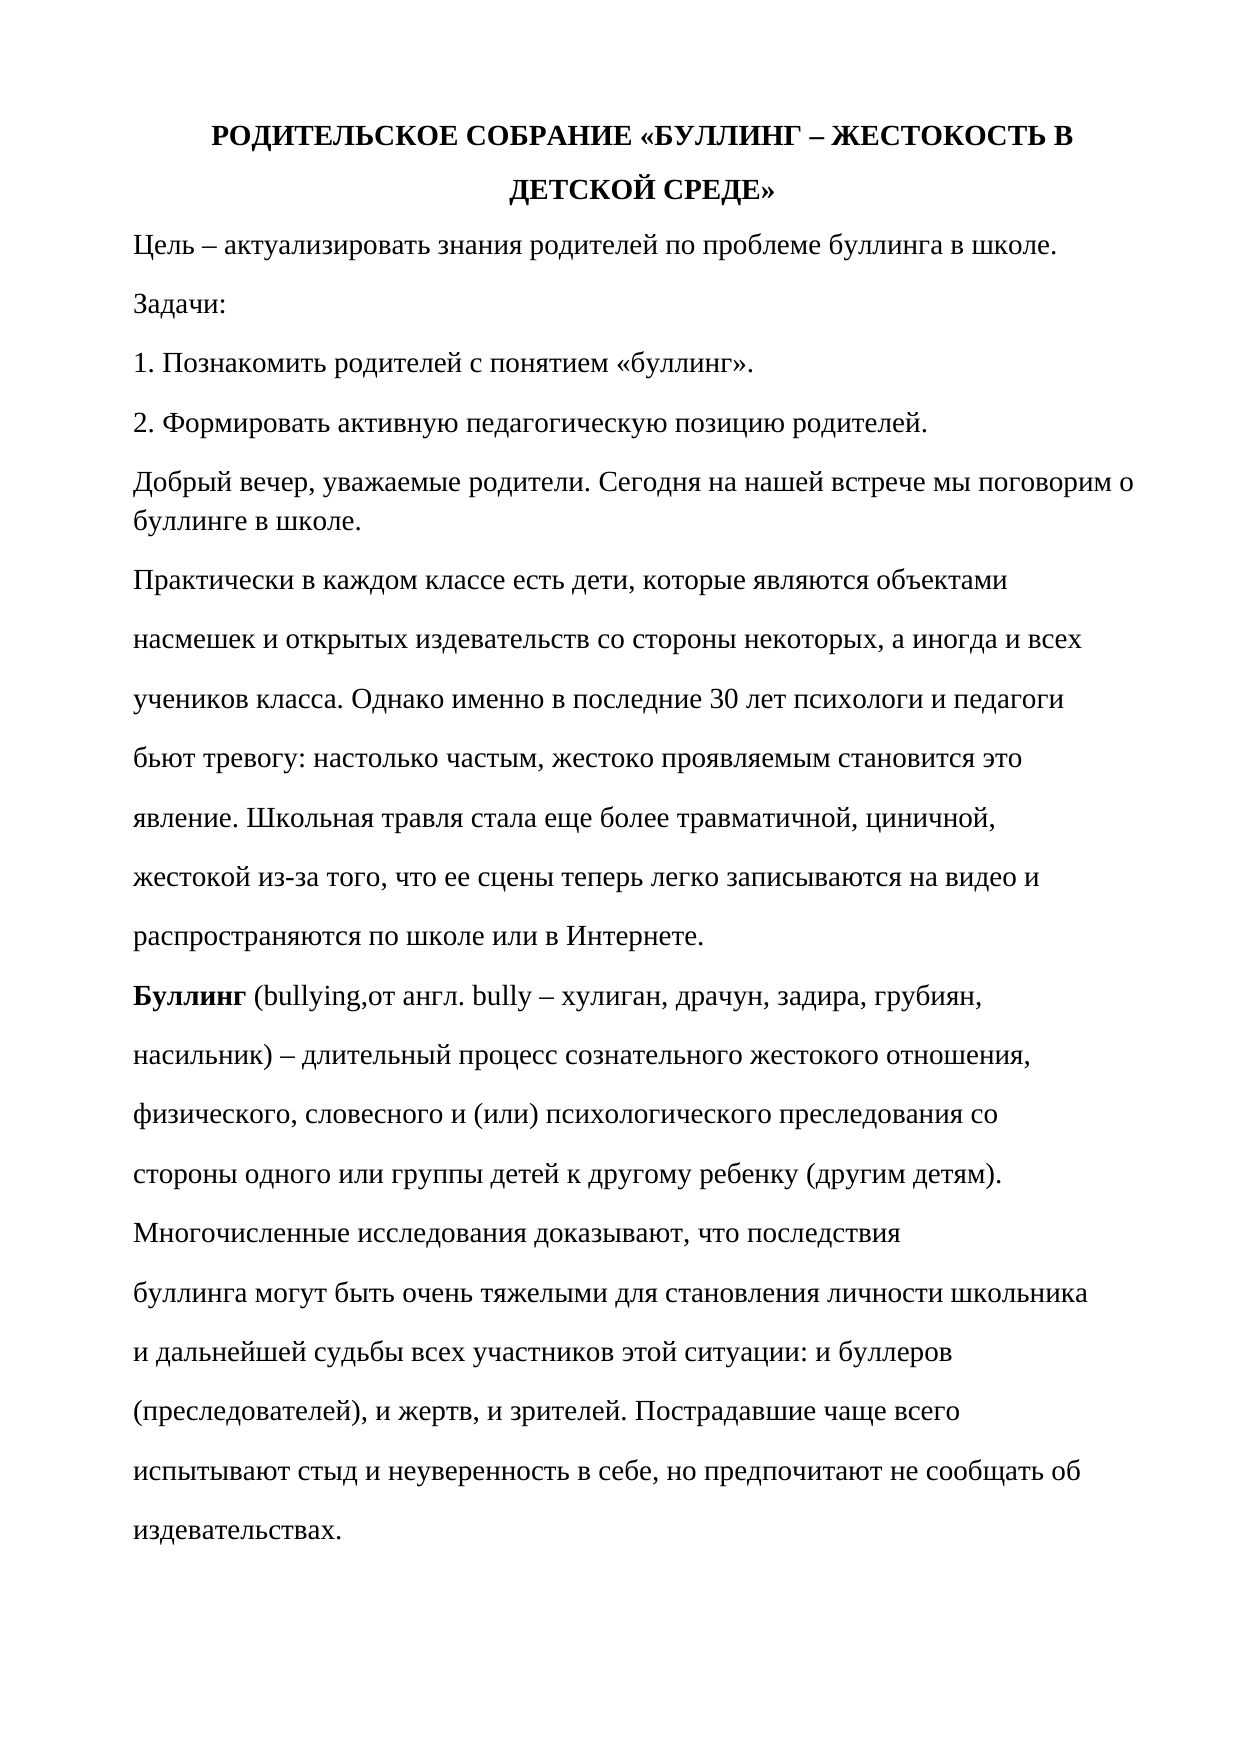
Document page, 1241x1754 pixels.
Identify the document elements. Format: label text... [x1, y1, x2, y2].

text Добрый вечер, уважаемые родители. Сегодня на нашей встрече мы поговорим о буллинге в школе. [133, 464, 1152, 536]
text 2. Формировать активную педагогическую позицию родителей. [133, 405, 1152, 438]
text Буллинг (bullying,от англ. bully – хулиган, драчун, задира, грубиян, [133, 978, 1152, 1011]
text Задачи: [133, 286, 1152, 320]
text насильник) – длительный процесс сознательного жестокого отношения, [133, 1037, 1152, 1071]
text буллинга могут быть очень тяжелыми для становления личности школьника [133, 1275, 1152, 1308]
text 1. Познакомить родителей с понятием «буллинг». [133, 346, 1152, 379]
text ДЕТСКОЙ СРЕДЕ» [133, 172, 1152, 206]
text явление. Школьная травля стала еще более травматичной, циничной, [133, 800, 1152, 833]
text насмешек и открытых издевательств со стороны некоторых, а иногда и всех [133, 622, 1152, 655]
text физического, словесного и (или) психологического преследования со [133, 1097, 1152, 1130]
text и дальнейшей судьбы всех участников этой ситуации: и буллеров [133, 1334, 1152, 1368]
text Практически в каждом классе есть дети, которые являются объектами [133, 562, 1152, 596]
text распространяются по школе или в Интернете. [133, 918, 1152, 952]
text (преследователей), и жертв, и зрителей. Пострадавшие чаще всего [133, 1393, 1152, 1427]
text жестокой из-за того, что ее сцены теперь легко записываются на видео и [133, 859, 1152, 893]
text Цель – актуализировать знания родителей по проблеме буллинга в школе. [133, 227, 1152, 260]
text испытывают стыд и неуверенность в себе, но предпочитают не сообщать об [133, 1453, 1152, 1486]
text учеников класса. Однако именно в последние 30 лет психологи и педагоги [133, 681, 1152, 714]
text бьют тревогу: настолько частым, жестоко проявляемым становится это [133, 740, 1152, 774]
text стороны одного или группы детей к другому ребенку (другим детям). [133, 1156, 1152, 1189]
text РОДИТЕЛЬСКОЕ СОБРАНИЕ «БУЛЛИНГ – ЖЕСТОКОСТЬ В [133, 118, 1152, 152]
text Многочисленные исследования доказывают, что последствия [133, 1215, 1152, 1249]
text издевательствах. [133, 1512, 1152, 1546]
